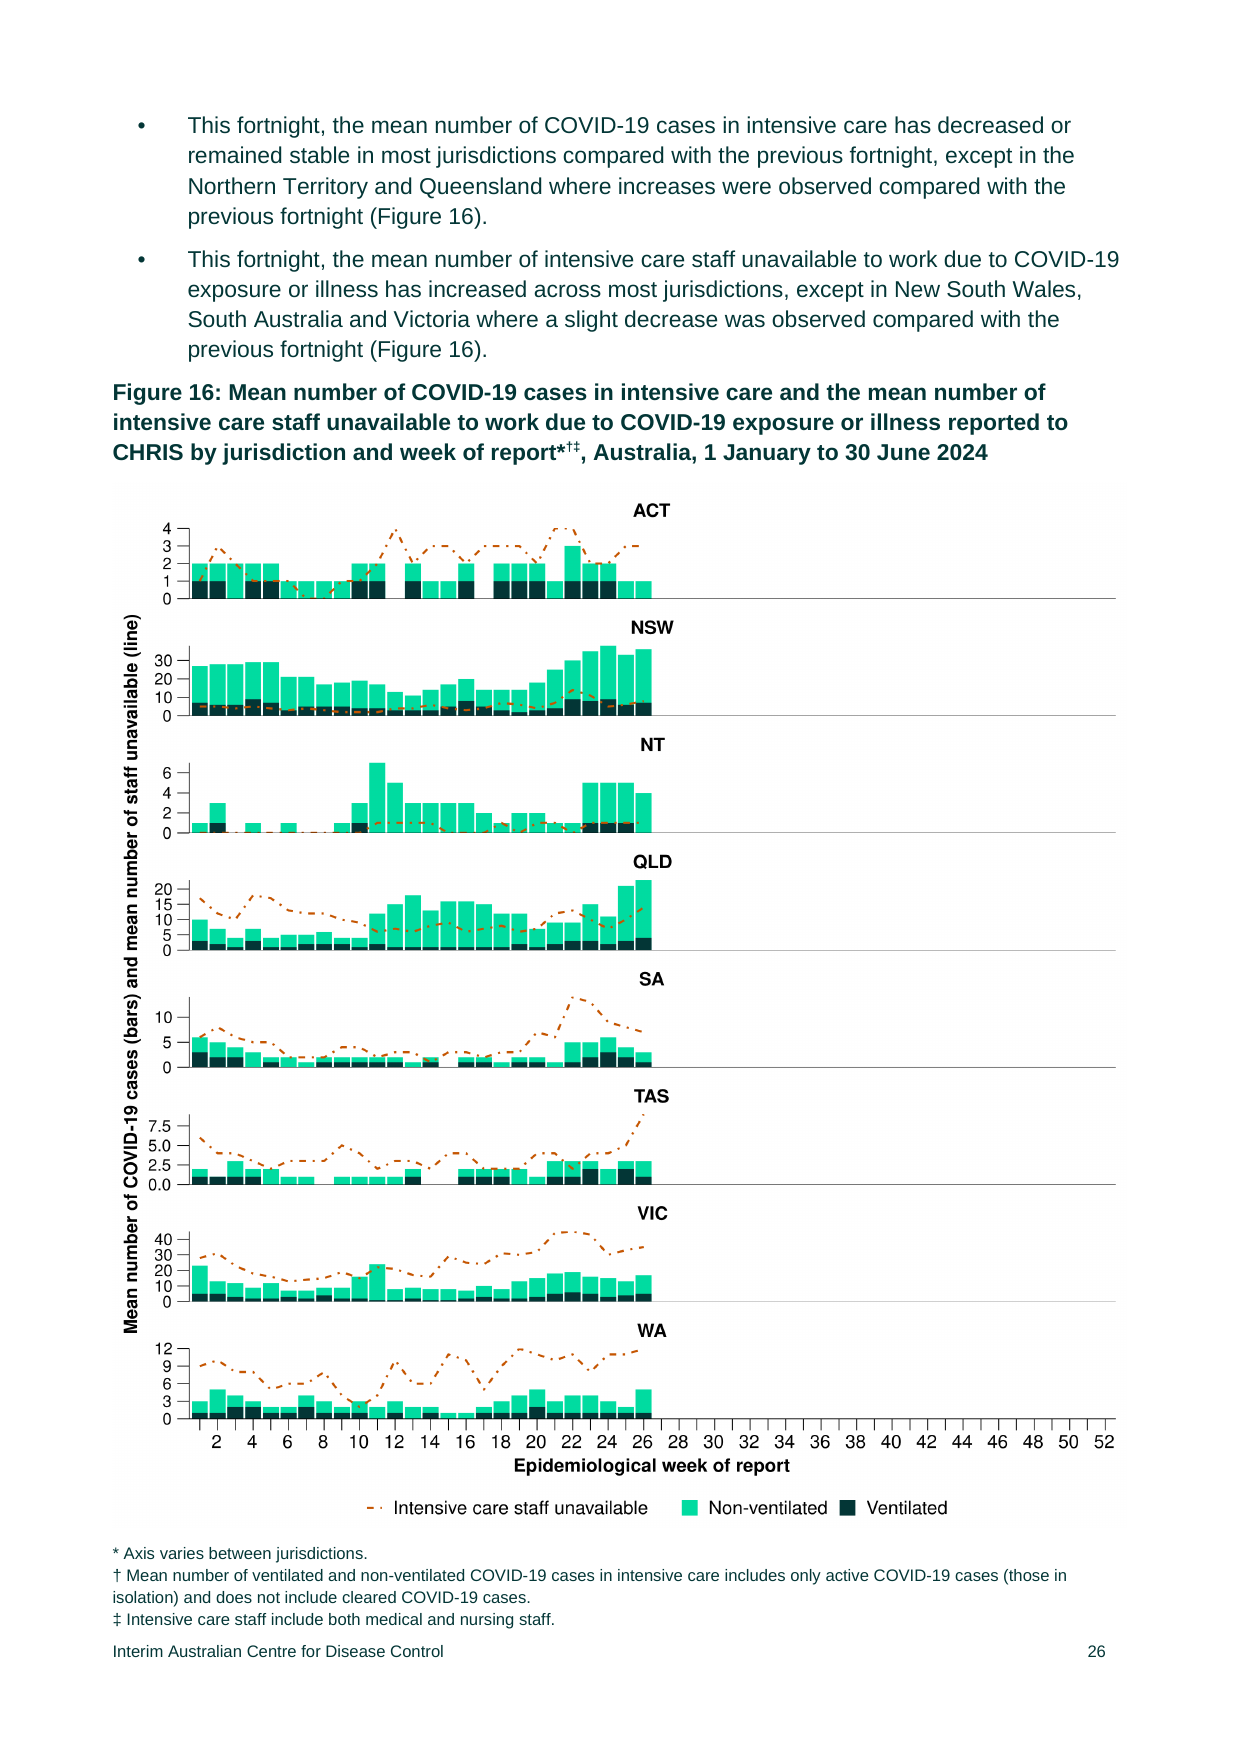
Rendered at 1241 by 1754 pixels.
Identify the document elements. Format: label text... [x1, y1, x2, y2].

text * Axis varies between jurisdictions. † Mean number of ventilated and non-ventilated COVID-19 cases in intensive care includes only active COVID-19 cases (those in isolation) and does not include cleared COVID-19 cases. ‡ Intensive care staff include both medical and nursing staff. [112, 1544, 1128, 1629]
list This fortnight, the mean number of COVID-19 cases in intensive care has decreased or remained stable in most jurisdictions compared with the previous fortnight, except in the Northern Territory and Queensland where increases were observed compared with the previous fortnight (Figure 16). [137, 112, 1128, 229]
text Figure 16: Mean number of COVID-19 cases in intensive care and the mean number of intensive care staff unavailable to work due to COVID-19 exposure or illness reported to CHRIS by jurisdiction and week of report*†‡, Australia, 1 January to 30 June 2024 [112, 379, 1128, 466]
list This fortnight, the mean number of intensive care staff unavailable to work due to COVID-19 exposure or illness has increased across most jurisdictions, except in New South Wales, South Australia and Victoria where a slight decrease was observed compared with the previous fortnight (Figure 16). [137, 246, 1128, 362]
picture [112, 482, 1127, 1528]
